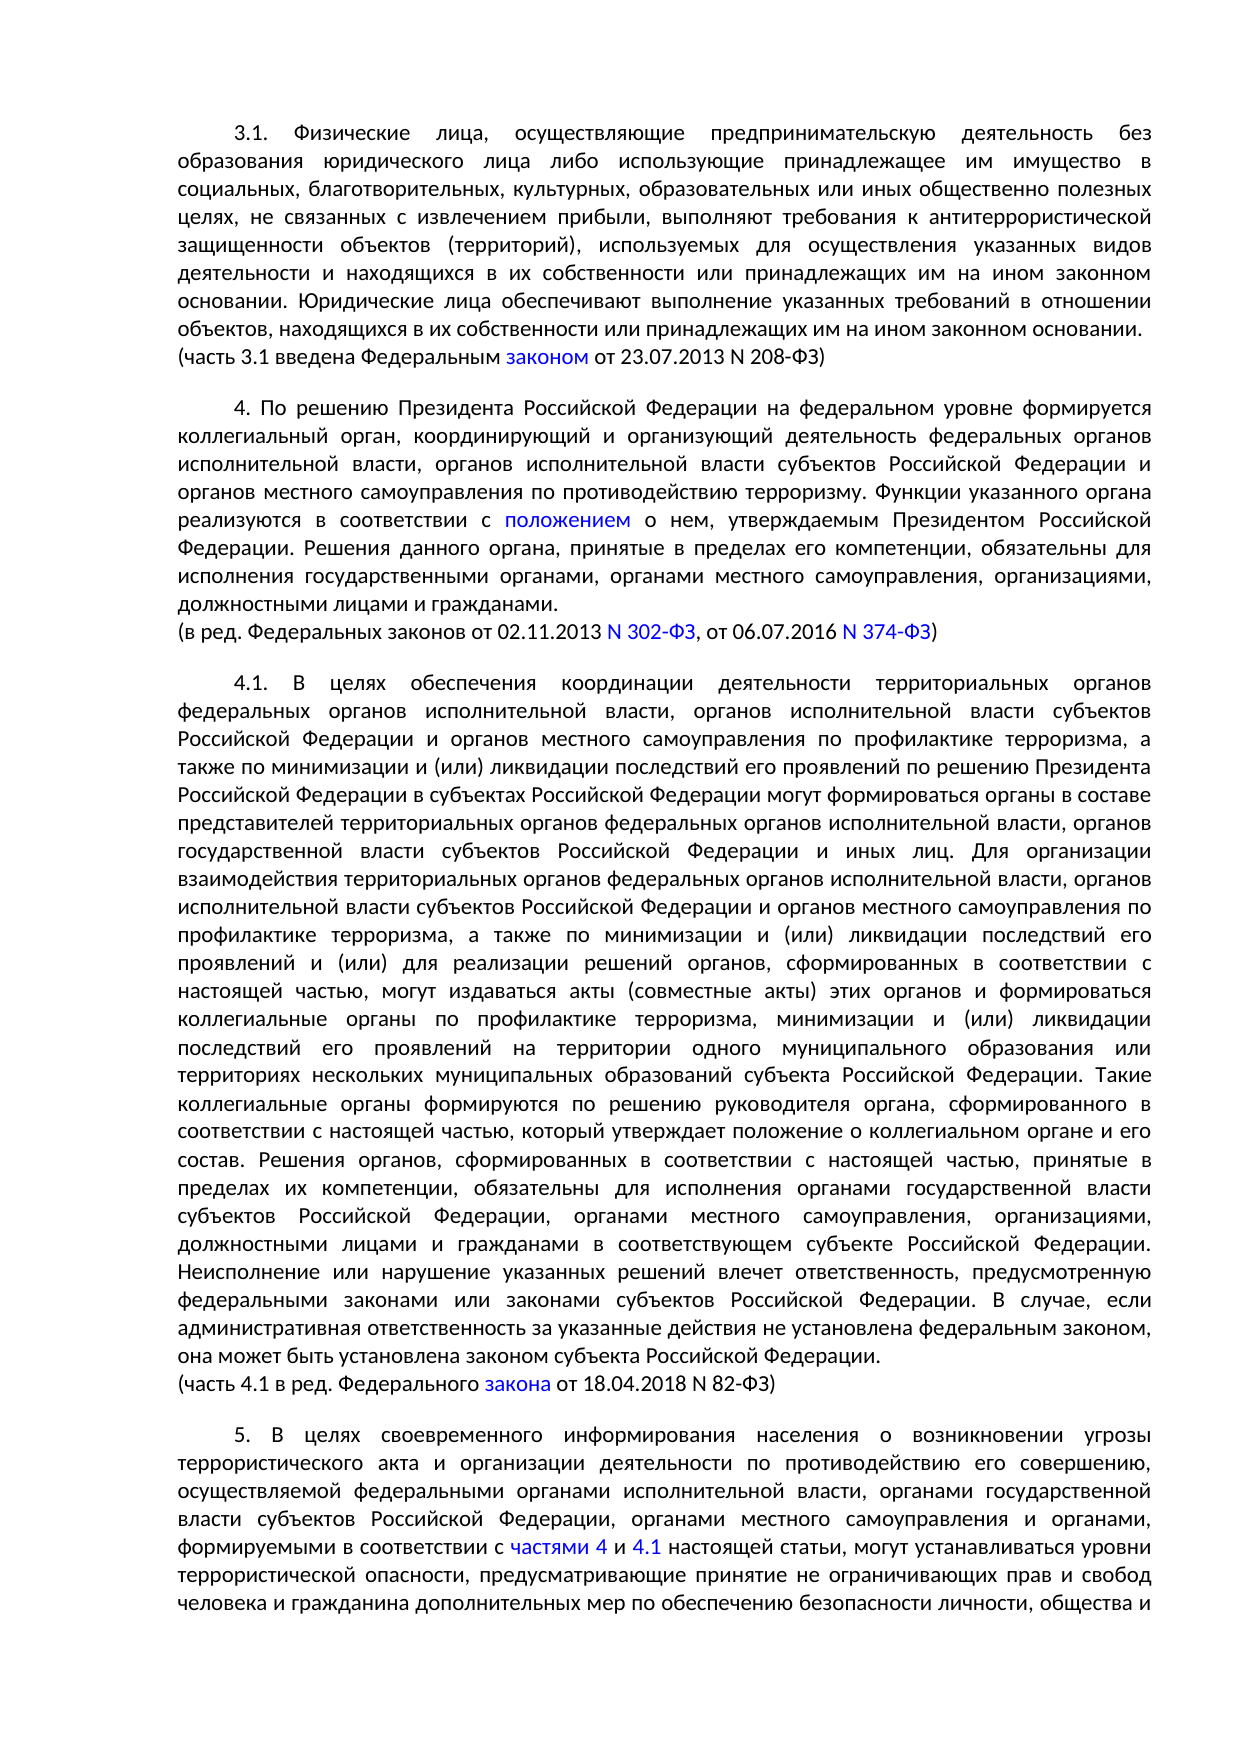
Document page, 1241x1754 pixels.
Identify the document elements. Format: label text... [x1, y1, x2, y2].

text 3.1. Физические лица, осуществляющие предпринимательскую деятельность без образования юридического лица либо использующие принадлежащее им имущество в социальных, благотворительных, культурных, образовательных или иных общественно полезных целях, не связанных с извлечением прибыли, выполняют требования к антитеррористической защищенности объектов (территорий), используемых для осуществления указанных видов деятельности и находящихся в их собственности или принадлежащих им на ином законном основании. Юридические лица обеспечивают выполнение указанных требований в отношении объектов, находящихся в их собственности или принадлежащих им на ином законном основании. [177, 118, 1152, 342]
text (часть 4.1 в ред. Федерального закона от 18.04.2018 N 82-ФЗ) [177, 1369, 1152, 1397]
text 4. По решению Президента Российской Федерации на федеральном уровне формируется коллегиальный орган, координирующий и организующий деятельность федеральных органов исполнительной власти, органов исполнительной власти субъектов Российской Федерации и органов местного самоуправления по противодействию терроризму. Функции указанного органа реализуются в соответствии с положением о нем, утверждаемым Президентом Российской Федерации. Решения данного органа, принятые в пределах его компетенции, обязательны для исполнения государственными органами, органами местного самоуправления, организациями, должностными лицами и гражданами. [177, 393, 1152, 617]
text 4.1. В целях обеспечения координации деятельности территориальных органов федеральных органов исполнительной власти, органов исполнительной власти субъектов Российской Федерации и органов местного самоуправления по профилактике терроризма, а также по минимизации и (или) ликвидации последствий его проявлений по решению Президента Российской Федерации в субъектах Российской Федерации могут формироваться органы в составе представителей территориальных органов федеральных органов исполнительной власти, органов государственной власти субъектов Российской Федерации и иных лиц. Для организации взаимодействия территориальных органов федеральных органов исполнительной власти, органов исполнительной власти субъектов Российской Федерации и органов местного самоуправления по профилактике терроризма, а также по минимизации и (или) ликвидации последствий его проявлений и (или) для реализации решений органов, сформированных в соответствии с настоящей частью, могут издаваться акты (совместные акты) этих органов и формироваться коллегиальные органы по профилактике терроризма, минимизации и (или) ликвидации последствий его проявлений на территории одного муниципального образования или территориях нескольких муниципальных образований субъекта Российской Федерации. Такие коллегиальные органы формируются по решению руководителя органа, сформированного в соответствии с настоящей частью, который утверждает положение о коллегиальном органе и его состав. Решения органов, сформированных в соответствии с настоящей частью, принятые в пределах их компетенции, обязательны для исполнения органами государственной власти субъектов Российской Федерации, органами местного самоуправления, организациями, должностными лицами и гражданами в соответствующем субъекте Российской Федерации. Неисполнение или нарушение указанных решений влечет ответственность, предусмотренную федеральными законами или законами субъектов Российской Федерации. В случае, если административная ответственность за указанные действия не установлена федеральным законом, она может быть установлена законом субъекта Российской Федерации. [177, 668, 1152, 1369]
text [177, 1420, 1152, 1616]
text (часть 3.1 введена Федеральным законом от 23.07.2013 N 208-ФЗ) [177, 342, 1152, 370]
text (в ред. Федеральных законов от 02.11.2013 N 302-ФЗ, от 06.07.2016 N 374-ФЗ) [177, 617, 1152, 645]
